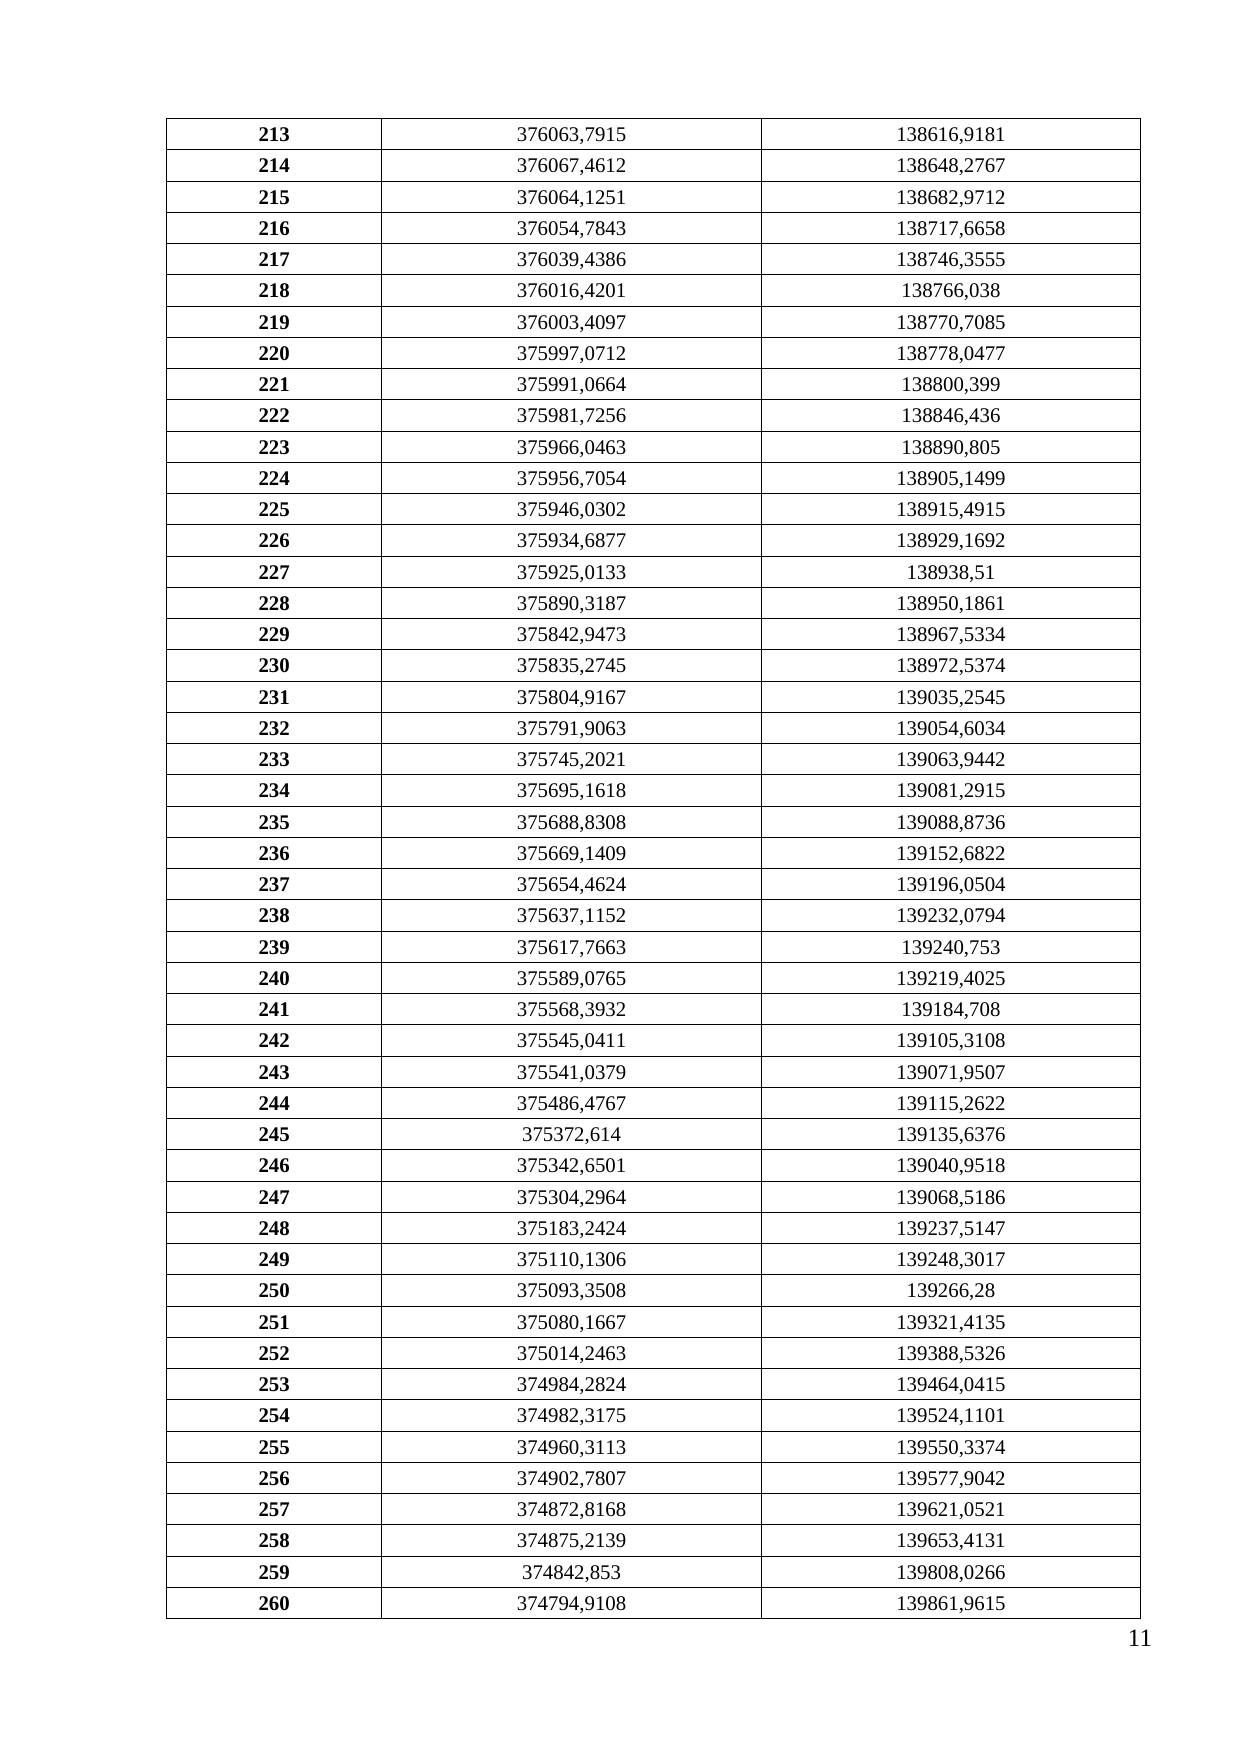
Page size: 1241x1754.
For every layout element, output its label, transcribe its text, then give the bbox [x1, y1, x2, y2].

table_cell 233 [167, 744, 381, 774]
table_cell 138846,436 [762, 400, 1140, 431]
table_cell 138766,038 [762, 275, 1140, 306]
table_cell 375934,6877 [382, 525, 761, 556]
table_cell 375966,0463 [382, 432, 761, 462]
table_cell 376039,4386 [382, 244, 761, 274]
table_cell 219 [167, 307, 381, 337]
table_cell 139115,2622 [762, 1088, 1140, 1118]
table_cell 139135,6376 [762, 1119, 1140, 1149]
table_cell 248 [167, 1213, 381, 1243]
table_cell 139071,9507 [762, 1057, 1140, 1087]
table_cell 228 [167, 588, 381, 618]
table_cell 229 [167, 619, 381, 649]
table_cell 138890,805 [762, 432, 1140, 462]
table_cell 375014,2463 [382, 1338, 761, 1368]
table_cell 139266,28 [762, 1275, 1140, 1306]
table_cell 374875,2139 [382, 1525, 761, 1556]
table_cell 375890,3187 [382, 588, 761, 618]
table_cell 139550,3374 [762, 1432, 1140, 1462]
table_cell 138746,3555 [762, 244, 1140, 274]
table_cell 237 [167, 869, 381, 899]
table_cell 139861,9615 [762, 1588, 1140, 1618]
table_cell 375835,2745 [382, 650, 761, 681]
table_cell 139524,1101 [762, 1400, 1140, 1431]
table_cell 255 [167, 1432, 381, 1462]
table_cell 220 [167, 338, 381, 368]
table_cell 139621,0521 [762, 1494, 1140, 1524]
table_cell 139219,4025 [762, 963, 1140, 993]
table_cell 251 [167, 1307, 381, 1337]
table_cell 374872,8168 [382, 1494, 761, 1524]
table_cell 138770,7085 [762, 307, 1140, 337]
table_cell 376016,4201 [382, 275, 761, 306]
table_cell 375654,4624 [382, 869, 761, 899]
table_cell 375925,0133 [382, 557, 761, 587]
table_cell 139248,3017 [762, 1244, 1140, 1274]
table_cell 253 [167, 1369, 381, 1399]
table_cell 138800,399 [762, 369, 1140, 399]
table_cell 376063,7915 [382, 119, 761, 149]
table_cell 375589,0765 [382, 963, 761, 993]
table_cell 245 [167, 1119, 381, 1149]
table_cell 139237,5147 [762, 1213, 1140, 1243]
table_cell 375093,3508 [382, 1275, 761, 1306]
table_cell 236 [167, 838, 381, 868]
table_cell 139464,0415 [762, 1369, 1140, 1399]
table_cell 375991,0664 [382, 369, 761, 399]
table_cell 238 [167, 900, 381, 931]
table_cell 247 [167, 1182, 381, 1212]
table_cell 138967,5334 [762, 619, 1140, 649]
table_cell 139808,0266 [762, 1557, 1140, 1587]
table_cell 139321,4135 [762, 1307, 1140, 1337]
table_cell 138778,0477 [762, 338, 1140, 368]
table_cell 139653,4131 [762, 1525, 1140, 1556]
table_cell 259 [167, 1557, 381, 1587]
table_cell 139068,5186 [762, 1182, 1140, 1212]
table_cell 139196,0504 [762, 869, 1140, 899]
table_cell 243 [167, 1057, 381, 1087]
table_cell 139035,2545 [762, 682, 1140, 712]
table_cell 375695,1618 [382, 775, 761, 806]
table_cell 375842,9473 [382, 619, 761, 649]
table_cell 375745,2021 [382, 744, 761, 774]
table_cell 250 [167, 1275, 381, 1306]
table_cell 240 [167, 963, 381, 993]
table_cell 375804,9167 [382, 682, 761, 712]
table_cell 374842,853 [382, 1557, 761, 1587]
table_cell 139388,5326 [762, 1338, 1140, 1368]
table_cell 138648,2767 [762, 150, 1140, 181]
table_cell 375486,4767 [382, 1088, 761, 1118]
table_cell 139040,9518 [762, 1150, 1140, 1181]
table_cell 139232,0794 [762, 900, 1140, 931]
table_cell 375568,3932 [382, 994, 761, 1024]
table_cell 215 [167, 182, 381, 212]
table_cell 374960,3113 [382, 1432, 761, 1462]
table_cell 139081,2915 [762, 775, 1140, 806]
table_cell 256 [167, 1463, 381, 1493]
table_cell 231 [167, 682, 381, 712]
table_cell 244 [167, 1088, 381, 1118]
table_cell 138929,1692 [762, 525, 1140, 556]
table_cell 375669,1409 [382, 838, 761, 868]
table_cell 230 [167, 650, 381, 681]
table_cell 224 [167, 463, 381, 493]
table_cell 375372,614 [382, 1119, 761, 1149]
table_cell 376054,7843 [382, 213, 761, 243]
table_cell 138682,9712 [762, 182, 1140, 212]
table_cell 374982,3175 [382, 1400, 761, 1431]
table_cell 242 [167, 1025, 381, 1056]
table_cell 375110,1306 [382, 1244, 761, 1274]
table_cell 375946,0302 [382, 494, 761, 524]
table_cell 241 [167, 994, 381, 1024]
table_cell 375304,2964 [382, 1182, 761, 1212]
table_cell 138915,4915 [762, 494, 1140, 524]
table_cell 375617,7663 [382, 932, 761, 962]
table_cell 375997,0712 [382, 338, 761, 368]
table_cell 375981,7256 [382, 400, 761, 431]
table_cell 257 [167, 1494, 381, 1524]
table_cell 375688,8308 [382, 807, 761, 837]
table_cell 139088,8736 [762, 807, 1140, 837]
table_cell 232 [167, 713, 381, 743]
table_cell 375956,7054 [382, 463, 761, 493]
table_cell 226 [167, 525, 381, 556]
table_cell 138905,1499 [762, 463, 1140, 493]
table_cell 139577,9042 [762, 1463, 1140, 1493]
table_cell 138972,5374 [762, 650, 1140, 681]
table_cell 258 [167, 1525, 381, 1556]
table_cell 375637,1152 [382, 900, 761, 931]
table_cell 139105,3108 [762, 1025, 1140, 1056]
table_cell 225 [167, 494, 381, 524]
table_cell 139240,753 [762, 932, 1140, 962]
table_cell 216 [167, 213, 381, 243]
table_cell 139184,708 [762, 994, 1140, 1024]
table_cell 375541,0379 [382, 1057, 761, 1087]
table_cell 376003,4097 [382, 307, 761, 337]
table_cell 252 [167, 1338, 381, 1368]
table_cell 249 [167, 1244, 381, 1274]
table_cell 213 [167, 119, 381, 149]
table_cell 260 [167, 1588, 381, 1618]
table_cell 374794,9108 [382, 1588, 761, 1618]
table_cell 222 [167, 400, 381, 431]
table_cell 254 [167, 1400, 381, 1431]
table_cell 239 [167, 932, 381, 962]
table_cell 139054,6034 [762, 713, 1140, 743]
table_cell 374984,2824 [382, 1369, 761, 1399]
table_cell 217 [167, 244, 381, 274]
table_cell 138950,1861 [762, 588, 1140, 618]
table_cell 138616,9181 [762, 119, 1140, 149]
table_cell 376067,4612 [382, 150, 761, 181]
table_cell 214 [167, 150, 381, 181]
table_cell 375080,1667 [382, 1307, 761, 1337]
table_cell 376064,1251 [382, 182, 761, 212]
table_cell 138938,51 [762, 557, 1140, 587]
table_cell 246 [167, 1150, 381, 1181]
table_cell 223 [167, 432, 381, 462]
table_cell 221 [167, 369, 381, 399]
table_cell 227 [167, 557, 381, 587]
table_cell 374902,7807 [382, 1463, 761, 1493]
table_cell 375183,2424 [382, 1213, 761, 1243]
table_cell 375342,6501 [382, 1150, 761, 1181]
table_cell 138717,6658 [762, 213, 1140, 243]
table_cell 234 [167, 775, 381, 806]
table_cell 235 [167, 807, 381, 837]
table_cell 375791,9063 [382, 713, 761, 743]
table_cell 139063,9442 [762, 744, 1140, 774]
table_cell 139152,6822 [762, 838, 1140, 868]
table_cell 218 [167, 275, 381, 306]
table_cell 375545,0411 [382, 1025, 761, 1056]
